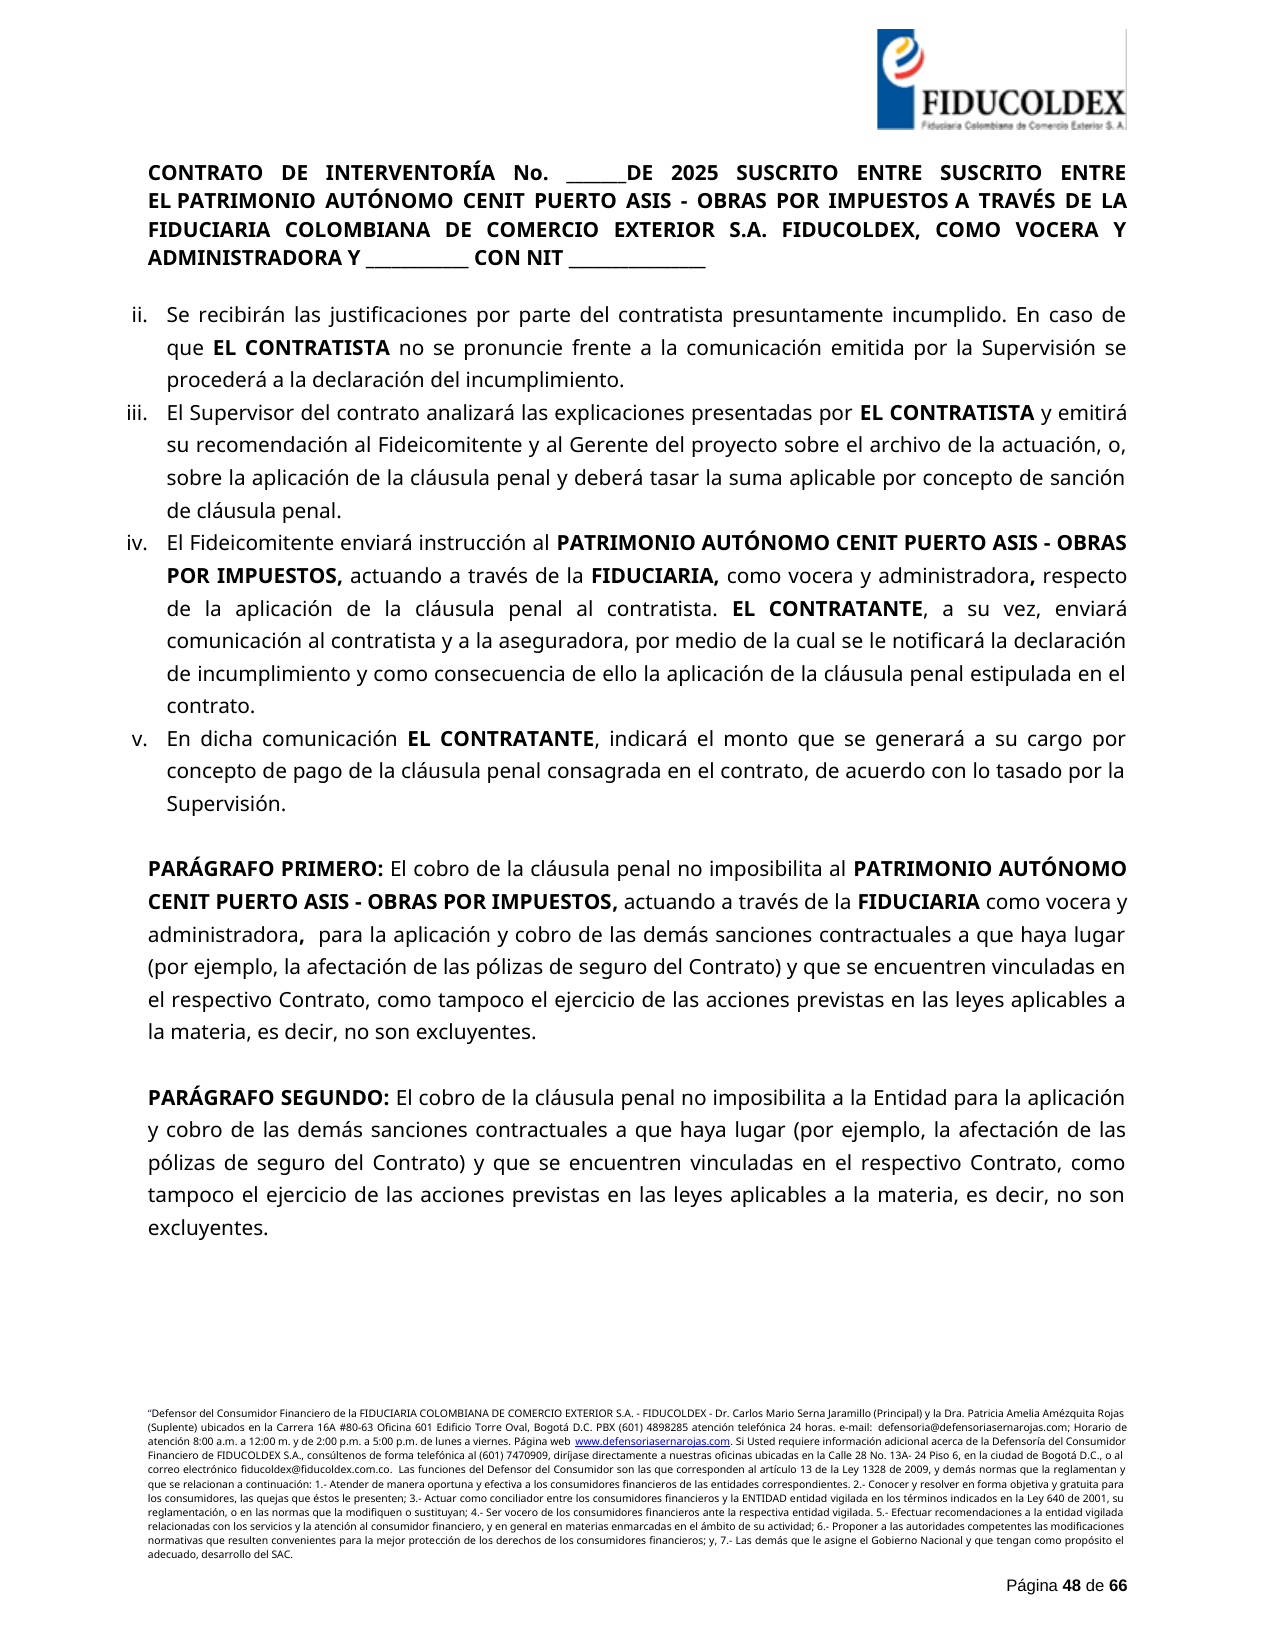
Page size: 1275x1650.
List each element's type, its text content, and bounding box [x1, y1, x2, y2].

list Se recibirán las justificaciones por parte del contratista presuntamente incumplido. En caso de que EL CONTRATISTA no se pronuncie frente a la comunicación emitida por la Supervisión se procederá a la declaración del incumplimiento. [148, 300, 1127, 394]
list El Supervisor del contrato analizará las explicaciones presentadas por EL CONTRATISTA y emitirá su recomendación al Fideicomitente y al Gerente del proyecto sobre el archivo de la actuación, o, sobre la aplicación de la cláusula penal y deberá tasar la suma aplicable por concepto de sanción de cláusula penal. [148, 398, 1127, 524]
picture [877, 29, 1128, 130]
list En dicha comunicación EL CONTRATANTE, indicará el monto que se generará a su cargo por concepto de pago de la cláusula penal consagrada en el contrato, de acuerdo con lo tasado por la Supervisión. [148, 724, 1127, 818]
text PARÁGRAFO PRIMERO: El cobro de la cláusula penal no imposibilita al PATRIMONIO AUTÓNOMO CENIT PUERTO ASIS - OBRAS POR IMPUESTOS, actuando a través de la FIDUCIARIA como vocera y administradora, para la aplicación y cobro de las demás sanciones contractuales a que haya lugar (por ejemplo, la afectación de las pólizas de seguro del Contrato) y que se encuentren vinculadas en el respectivo Contrato, como tampoco el ejercicio de las acciones previstas en las leyes aplicables a la materia, es decir, no son excluyentes. [148, 854, 1127, 1046]
list El Fideicomitente enviará instrucción al PATRIMONIO AUTÓNOMO CENIT PUERTO ASIS - OBRAS POR IMPUESTOS, actuando a través de la FIDUCIARIA, como vocera y administradora, respecto de la aplicación de la cláusula penal al contratista. EL CONTRATANTE, a su vez, enviará comunicación al contratista y a la aseguradora, por medio de la cual se le notificará la declaración de incumplimiento y como consecuencia de ello la aplicación de la cláusula penal estipulada en el contrato. [148, 528, 1127, 720]
text PARÁGRAFO SEGUNDO: El cobro de la cláusula penal no imposibilita a la Entidad para la aplicación y cobro de las demás sanciones contractuales a que haya lugar (por ejemplo, la afectación de las pólizas de seguro del Contrato) y que se encuentren vinculadas en el respectivo Contrato, como tampoco el ejercicio de las acciones previstas en las leyes aplicables a la materia, es decir, no son excluyentes. [148, 1083, 1127, 1242]
